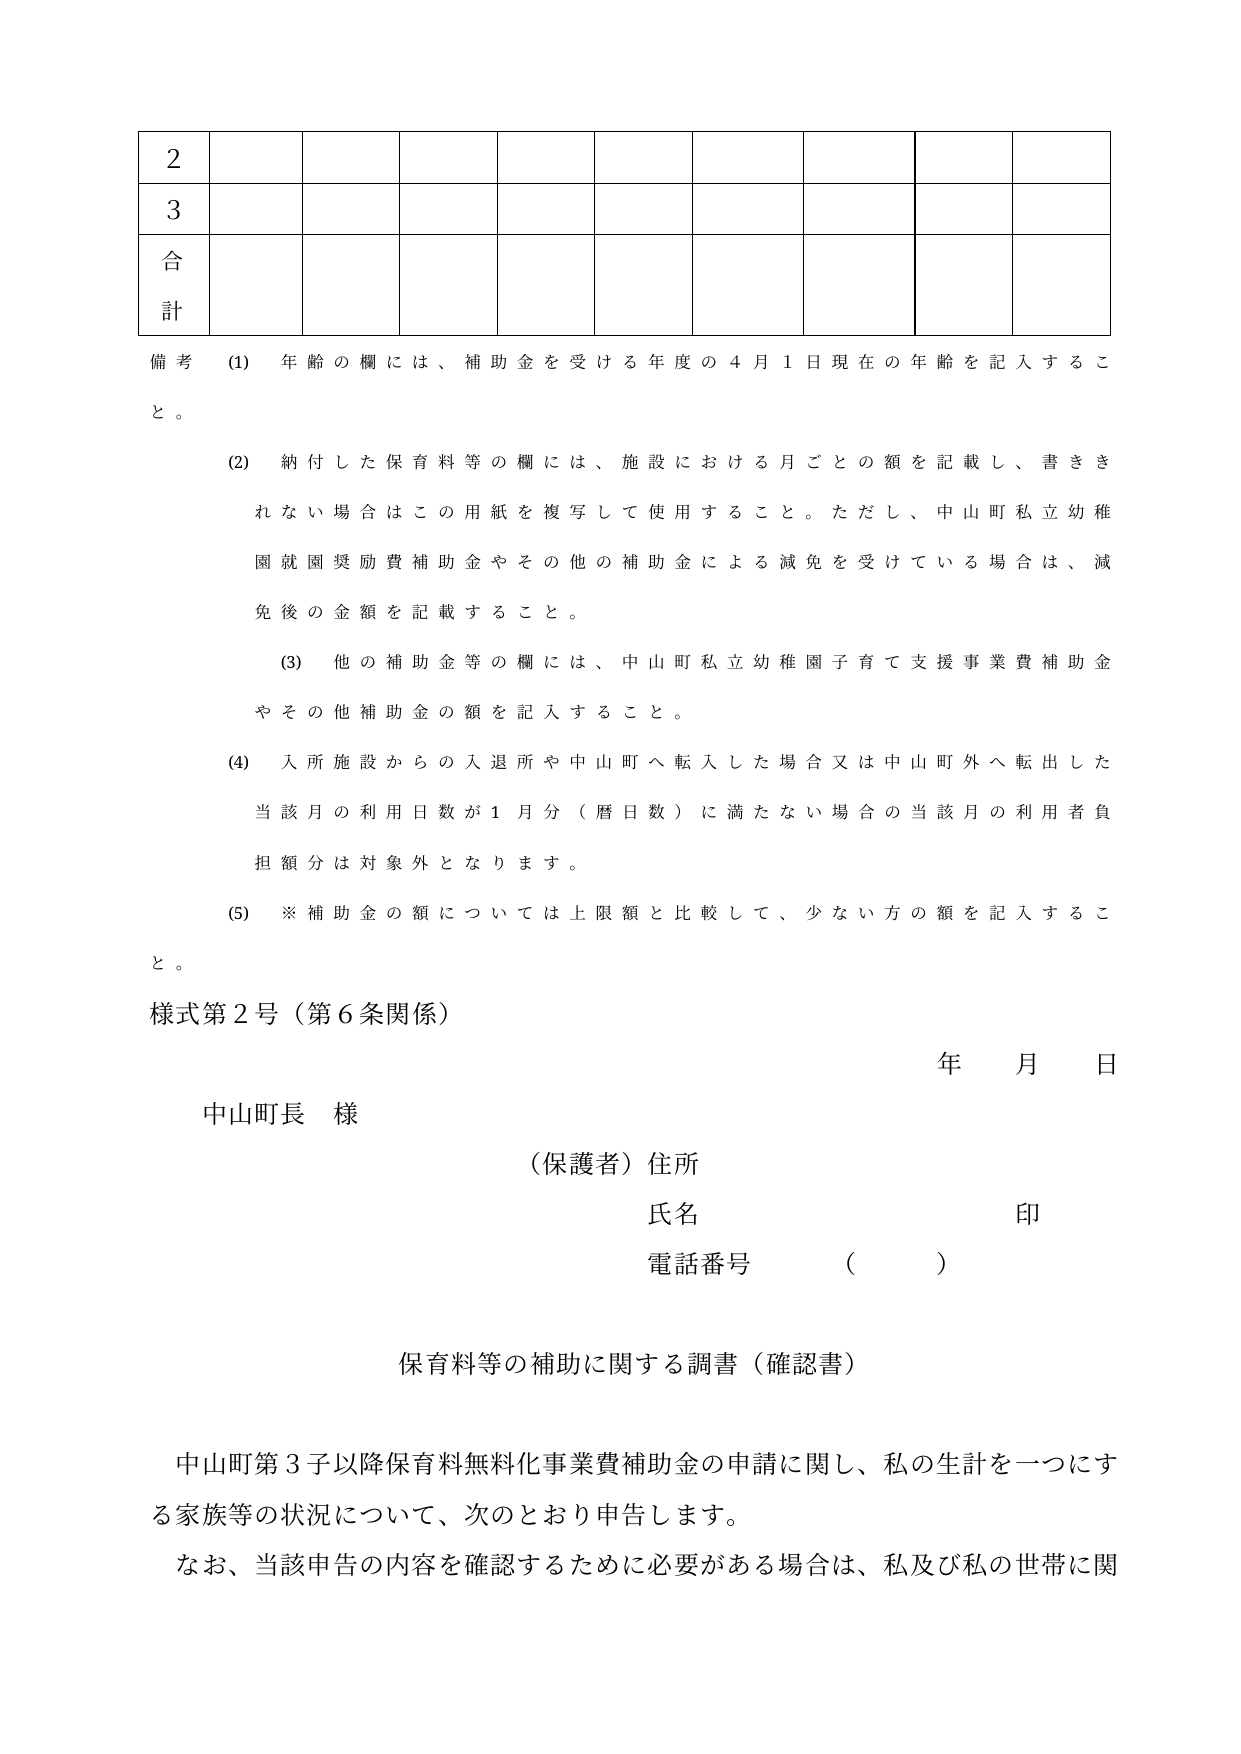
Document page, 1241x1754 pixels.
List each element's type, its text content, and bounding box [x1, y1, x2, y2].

table_cell [210, 235, 302, 335]
table_cell [916, 235, 1012, 335]
table_cell [595, 184, 692, 233]
table_cell [693, 132, 803, 182]
table_cell [303, 235, 399, 335]
text 様式第２号（第６条関係） [149, 987, 1121, 1037]
table_cell [498, 132, 594, 182]
table_cell [303, 132, 399, 182]
text 中山町第３子以降保育料無料化事業費補助金の申請に関し、私の生計を一つにする家族等の状況について、次のとおり申告します。 [149, 1438, 1121, 1538]
table_cell ２ [139, 132, 209, 182]
table_cell ３ [139, 184, 209, 233]
table_cell [916, 132, 1012, 182]
table_cell [804, 132, 914, 182]
text 氏名 印 [149, 1188, 1121, 1238]
table_cell [400, 132, 497, 182]
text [149, 1538, 1121, 1588]
table_cell [804, 184, 914, 233]
text 電話番号 （ ） [149, 1238, 1121, 1288]
table_cell [498, 235, 594, 335]
table_cell [303, 184, 399, 233]
table_cell [693, 235, 803, 335]
table_cell [1013, 132, 1110, 182]
text 備考 (1) 年齢の欄には、補助金を受ける年度の４月１日現在の年齢を記入すること。 [149, 336, 1121, 436]
text 中山町長 様 [149, 1087, 1121, 1137]
table_cell [804, 235, 914, 335]
table_cell [693, 184, 803, 233]
text (2) 納付した保育料等の欄には、施設における月ごとの額を記載し、書ききれない場合はこの用紙を複写して使用すること。ただし、中山町私立幼稚園就園奨励費補助金やその他の補助金による減免を受けている場合は、減免後の金額を記載すること。 [149, 436, 1121, 636]
table_cell [210, 184, 302, 233]
table_cell [400, 184, 497, 233]
text (4) 入所施設からの入退所や中山町へ転入した場合又は中山町外へ転出した当該月の利用日数が1月分（暦日数）に満たない場合の当該月の利用者負担額分は対象外となります。 [203, 737, 1121, 887]
table_cell [210, 132, 302, 182]
table_cell 合計 [139, 235, 209, 335]
table_cell [595, 132, 692, 182]
text 年 月 日 [149, 1037, 1121, 1087]
table_cell [916, 184, 1012, 233]
text 保育料等の補助に関する調書（確認書） [149, 1338, 1121, 1388]
text （保護者）住所 [149, 1137, 1121, 1188]
table_cell [400, 235, 497, 335]
table_cell [1013, 235, 1110, 335]
table_cell [1013, 184, 1110, 233]
text (3) 他の補助金等の欄には、中山町私立幼稚園子育て支援事業費補助金やその他補助金の額を記入すること。 [149, 636, 1121, 737]
text (5) ※補助金の額については上限額と比較して、少ない方の額を記入すること。 [149, 887, 1121, 987]
table_cell [498, 184, 594, 233]
table_cell [595, 235, 692, 335]
